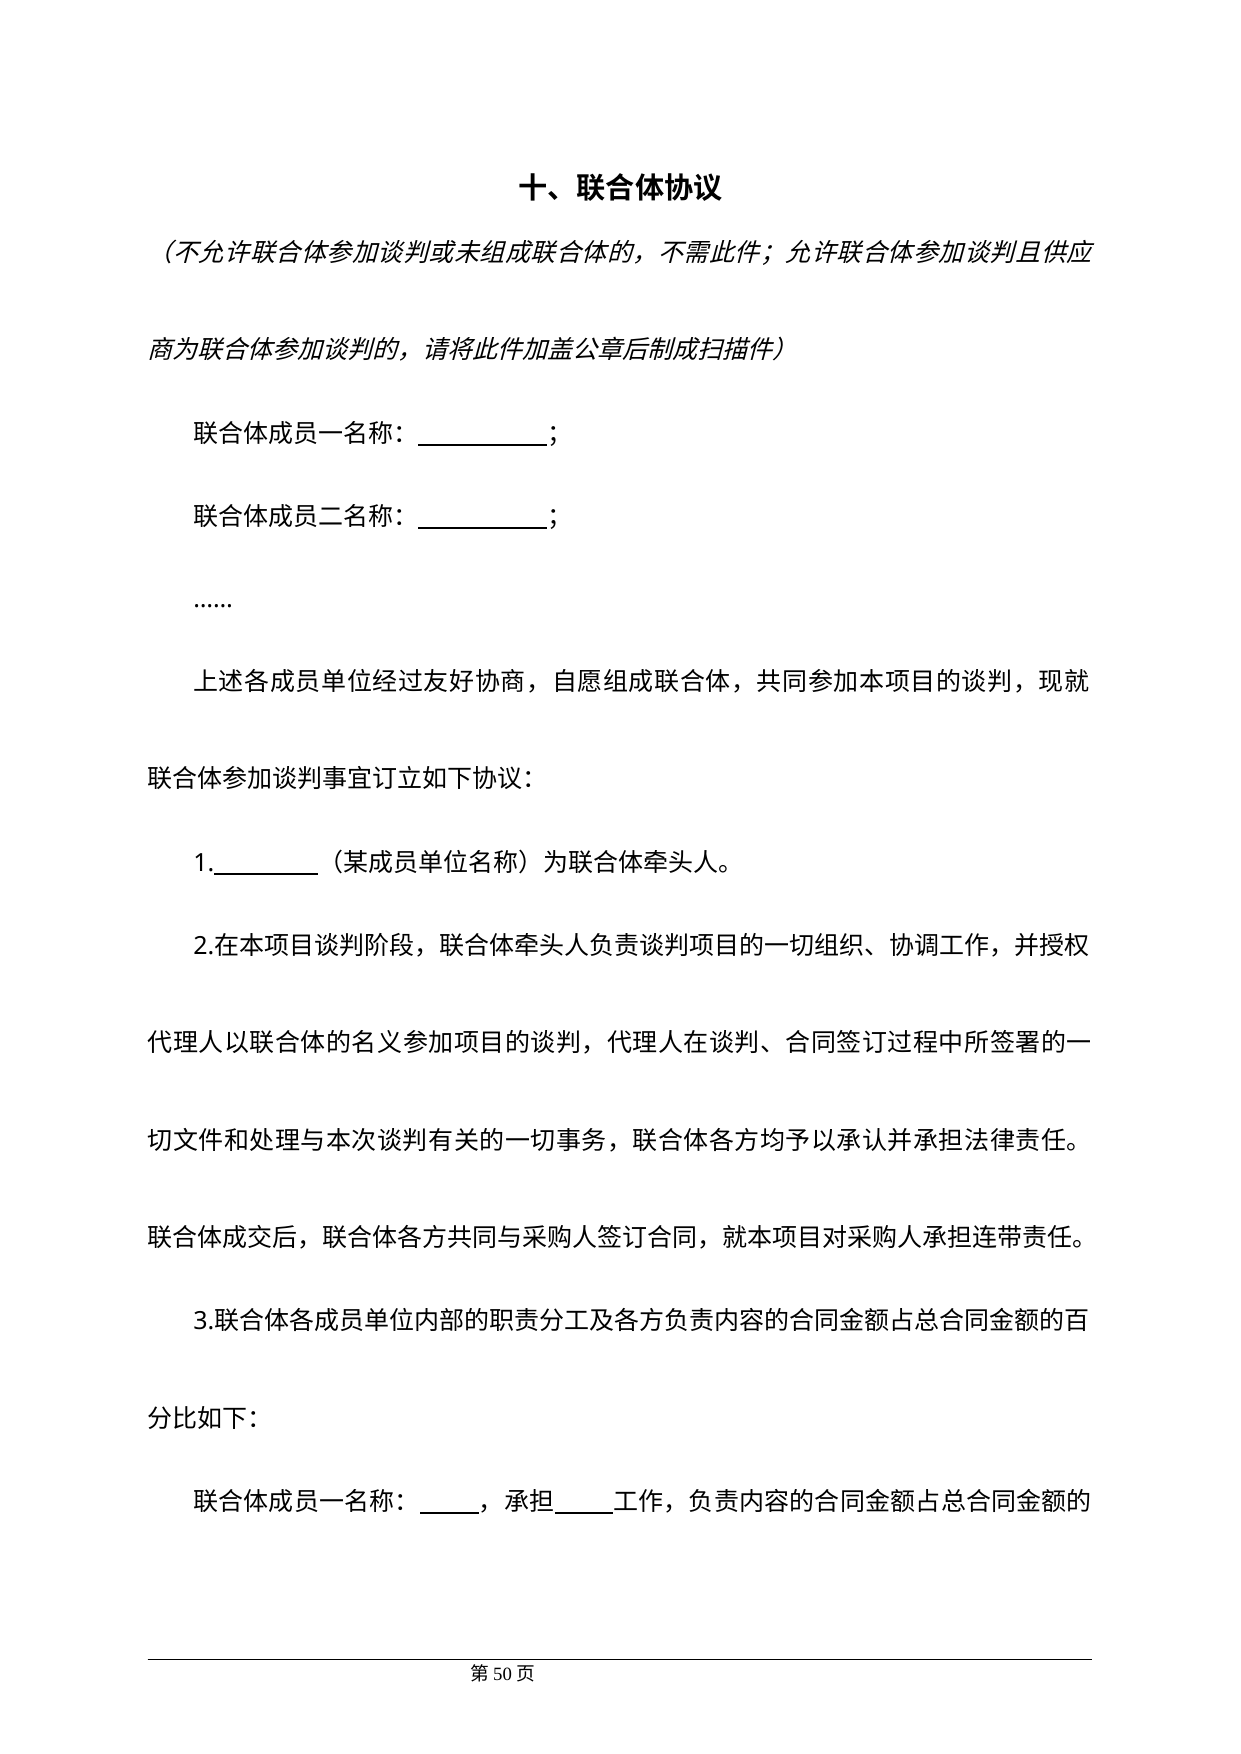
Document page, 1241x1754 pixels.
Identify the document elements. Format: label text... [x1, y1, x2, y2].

text （不允许联合体参加谈判或未组成联合体的，不需此件；允许联合体参加谈判且供应商为联合体参加谈判的，请将此件加盖公章后制成扫描件） [148, 218, 1092, 381]
text 1. （某成员单位名称）为联合体牵头人。 [148, 828, 1092, 893]
text 联合体成员一名称： ； [148, 399, 1092, 464]
text …… [148, 565, 1092, 630]
subtitle 十、联合体协议 [148, 153, 1092, 218]
text 上述各成员单位经过友好协商，自愿组成联合体，共同参加本项目的谈判，现就联合体参加谈判事宜订立如下协议： [148, 647, 1092, 809]
text 2.在本项目谈判阶段，联合体牵头人负责谈判项目的一切组织、协调工作，并授权代理人以联合体的名义参加项目的谈判，代理人在谈判、合同签订过程中所签署的一切文件和处理与本次谈判有关的一切事务，联合体各方均予以承认并承担法律责任。联合体成交后，联合体各方共同与采购人签订合同，就本项目对采购人承担连带责任。 [148, 911, 1092, 1268]
text 3.联合体各成员单位内部的职责分工及各方负责内容的合同金额占总合同金额的百分比如下： [148, 1286, 1092, 1449]
text 联合体成员二名称： ； [148, 482, 1092, 547]
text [148, 1467, 1092, 1532]
